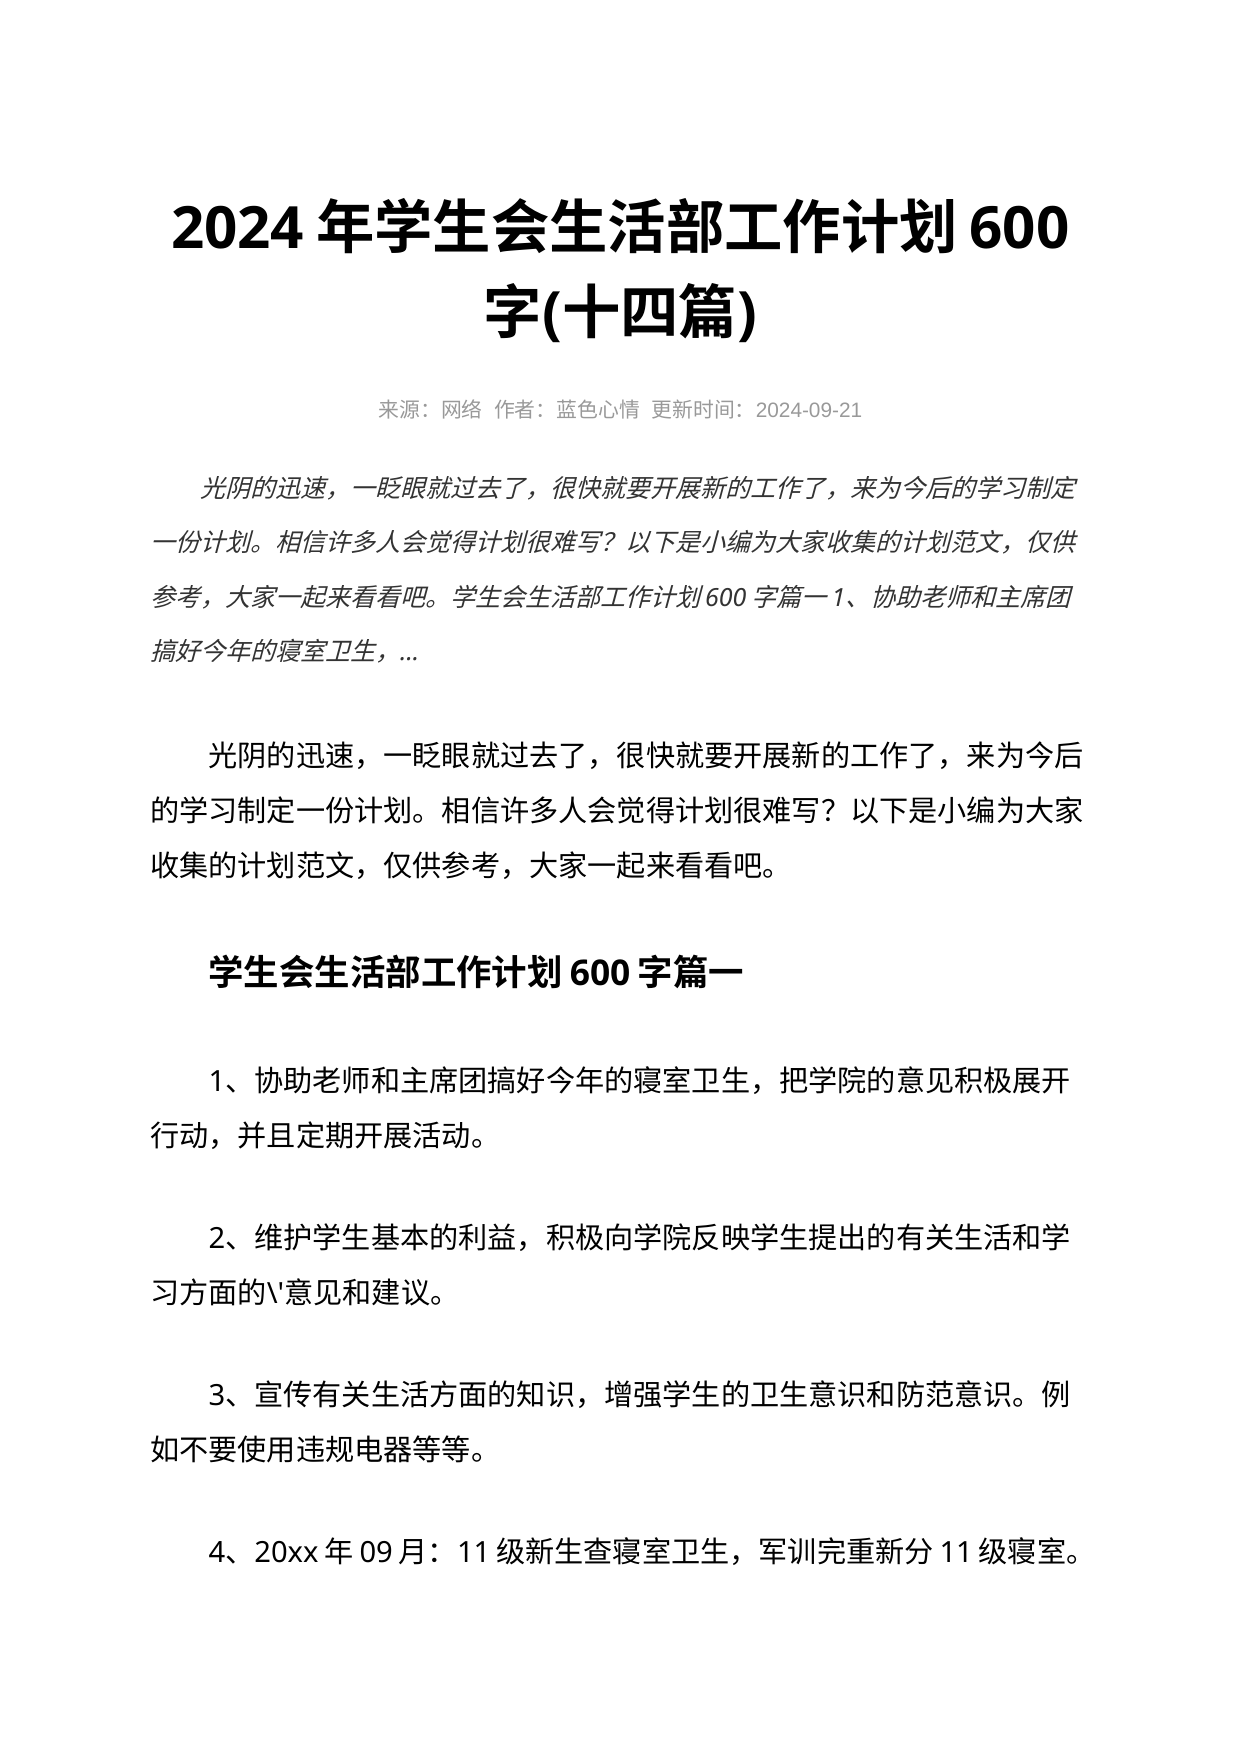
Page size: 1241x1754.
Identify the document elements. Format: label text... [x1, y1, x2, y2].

text 来源：网络 作者：蓝色心情 更新时间：2024-09-21 [150, 398, 1090, 422]
text 4、20xx年09月：11级新生查寝室卫生，军训完重新分11级寝室。 [150, 1528, 1090, 1571]
text 学生会生活部工作计划600字篇一 [150, 944, 1090, 996]
text 光阴的迅速，一眨眼就过去了，很快就要开展新的工作了，来为今后的学习制定一份计划。相信许多人会觉得计划很难写？以下是小编为大家收集的计划范文，仅供参考，大家一起来看看吧。 [150, 733, 1090, 885]
text 光阴的迅速，一眨眼就过去了，很快就要开展新的工作了，来为今后的学习制定一份计划。相信许多人会觉得计划很难写？以下是小编为大家收集的计划范文，仅供参考，大家一起来看看吧。学生会生活部工作计划600字篇一1、协助老师和主席团搞好今年的寝室卫生，... [150, 468, 1090, 668]
text 2、维护学生基本的利益，积极向学院反映学生提出的有关生活和学习方面的\'意见和建议。 [150, 1215, 1090, 1312]
subtitle 2024年学生会生活部工作计划600字(十四篇) [150, 181, 1090, 351]
text 3、宣传有关生活方面的知识，增强学生的卫生意识和防范意识。例如不要使用违规电器等等。 [150, 1372, 1090, 1469]
text 1、协助老师和主席团搞好今年的寝室卫生，把学院的意见积极展开行动，并且定期开展活动。 [150, 1058, 1090, 1155]
